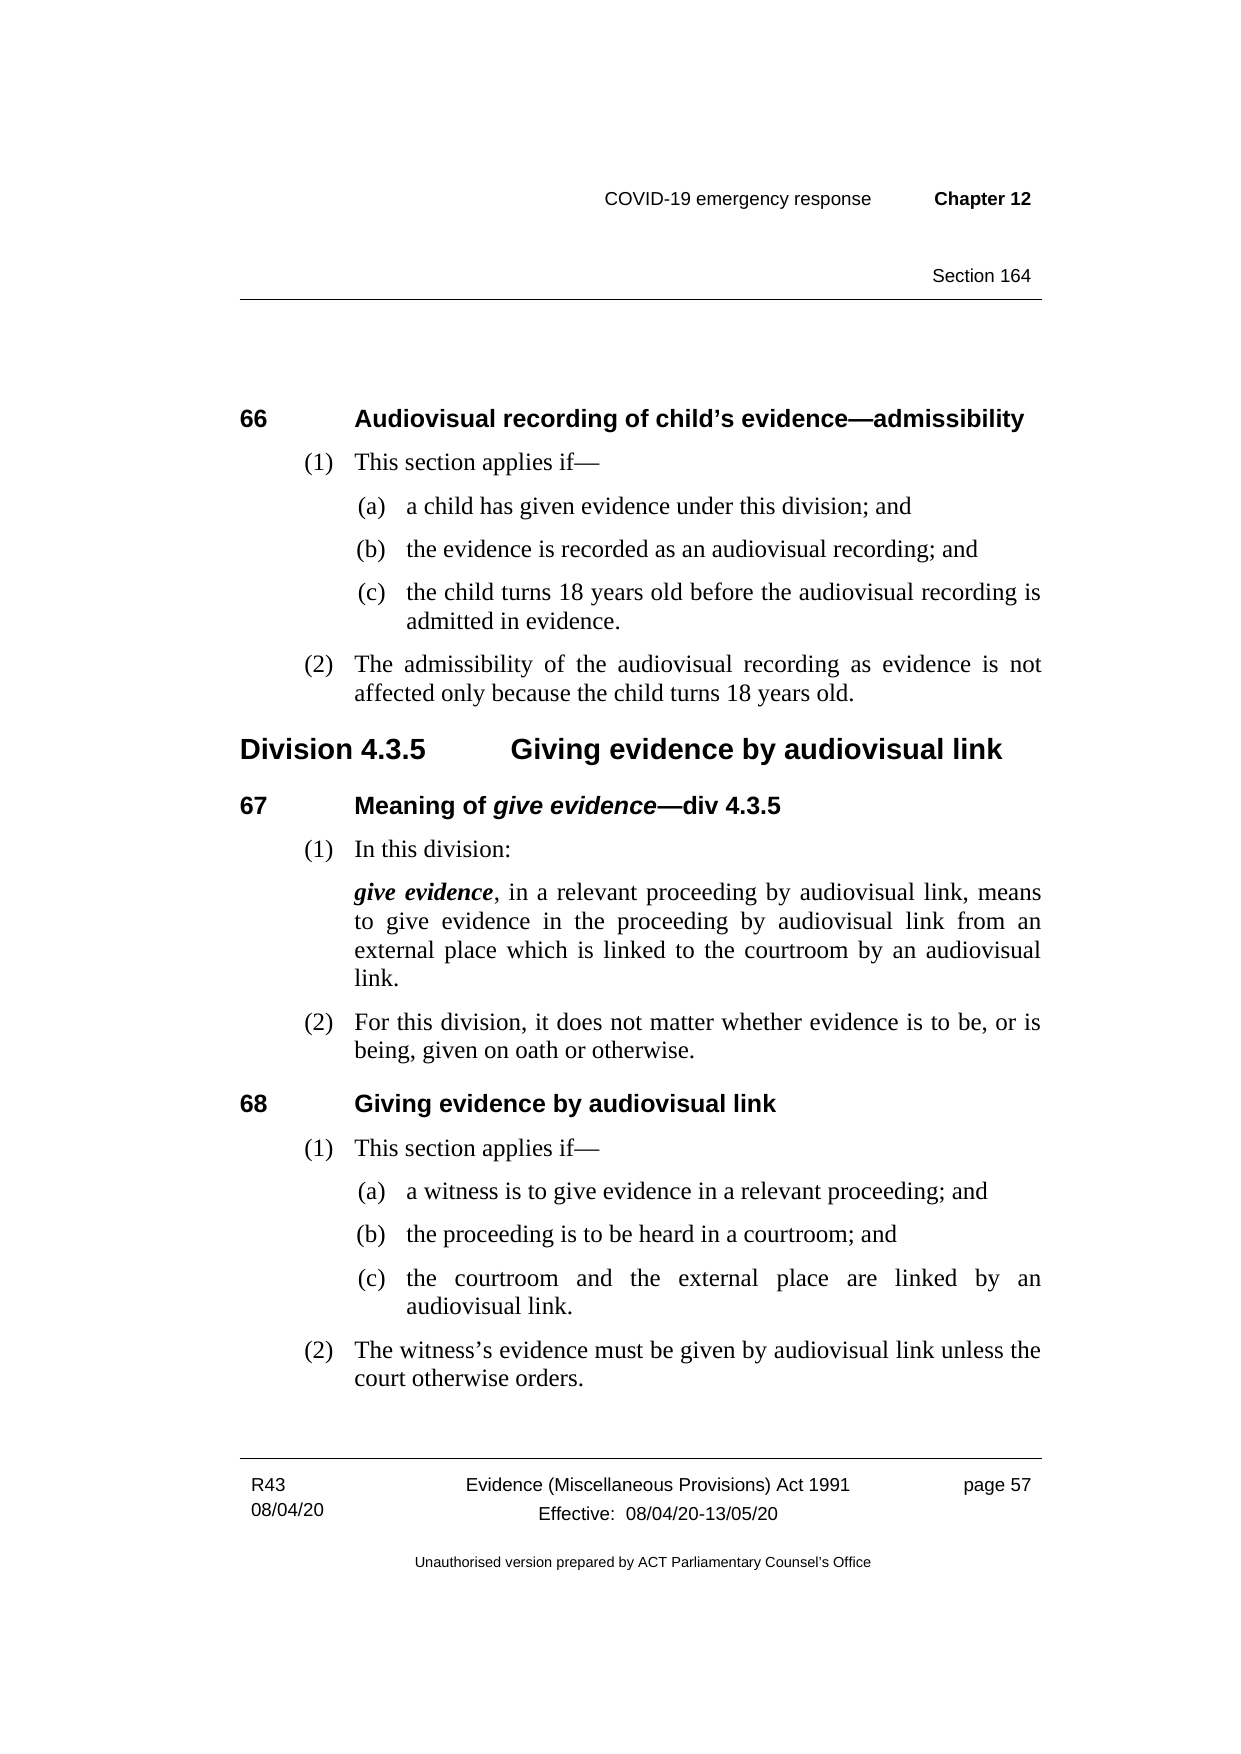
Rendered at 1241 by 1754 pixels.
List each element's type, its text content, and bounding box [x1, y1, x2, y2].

text (2) For this division, it does not matter whether evidence is to be, or is being, given on oath or otherwise. [239, 1007, 1042, 1064]
text (a) a child has given evidence under this division; and [239, 491, 1042, 519]
text (a) a witness is to give evidence in a relevant proceeding; and [239, 1176, 1042, 1205]
text (1) This section applies if— [239, 1133, 1042, 1161]
text (c) the child turns 18 years old before the audiovisual recording is admitted in evidence. [239, 577, 1042, 635]
text give evidence, in a relevant proceeding by audiovisual link, means to give evidence in the proceeding by audiovisual link from an external place which is linked to the courtroom by an audiovisual link. [354, 877, 1042, 992]
text Division 4.3.5 Giving evidence by audiovisual link [239, 732, 1042, 766]
text (c) the courtroom and the external place are linked by an audiovisual link. [239, 1263, 1042, 1320]
text (b) the evidence is recorded as an audiovisual recording; and [239, 534, 1042, 563]
text 66 Audiovisual recording of child’s evidence—admissibility [239, 404, 1042, 433]
text (1) In this division: [239, 834, 1042, 863]
text (2) The witness’s evidence must be given by audiovisual link unless the court otherwise orders. [239, 1335, 1042, 1392]
text (1) This section applies if— [239, 447, 1042, 476]
text 67 Meaning of give evidence—div 4.3.5 [239, 791, 1042, 819]
text (2) The admissibility of the audiovisual recording as evidence is not affected only because the child turns 18 years old. [239, 649, 1042, 707]
text 68 Giving evidence by audiovisual link [239, 1089, 1042, 1118]
text (b) the proceeding is to be heard in a courtroom; and [239, 1219, 1042, 1248]
